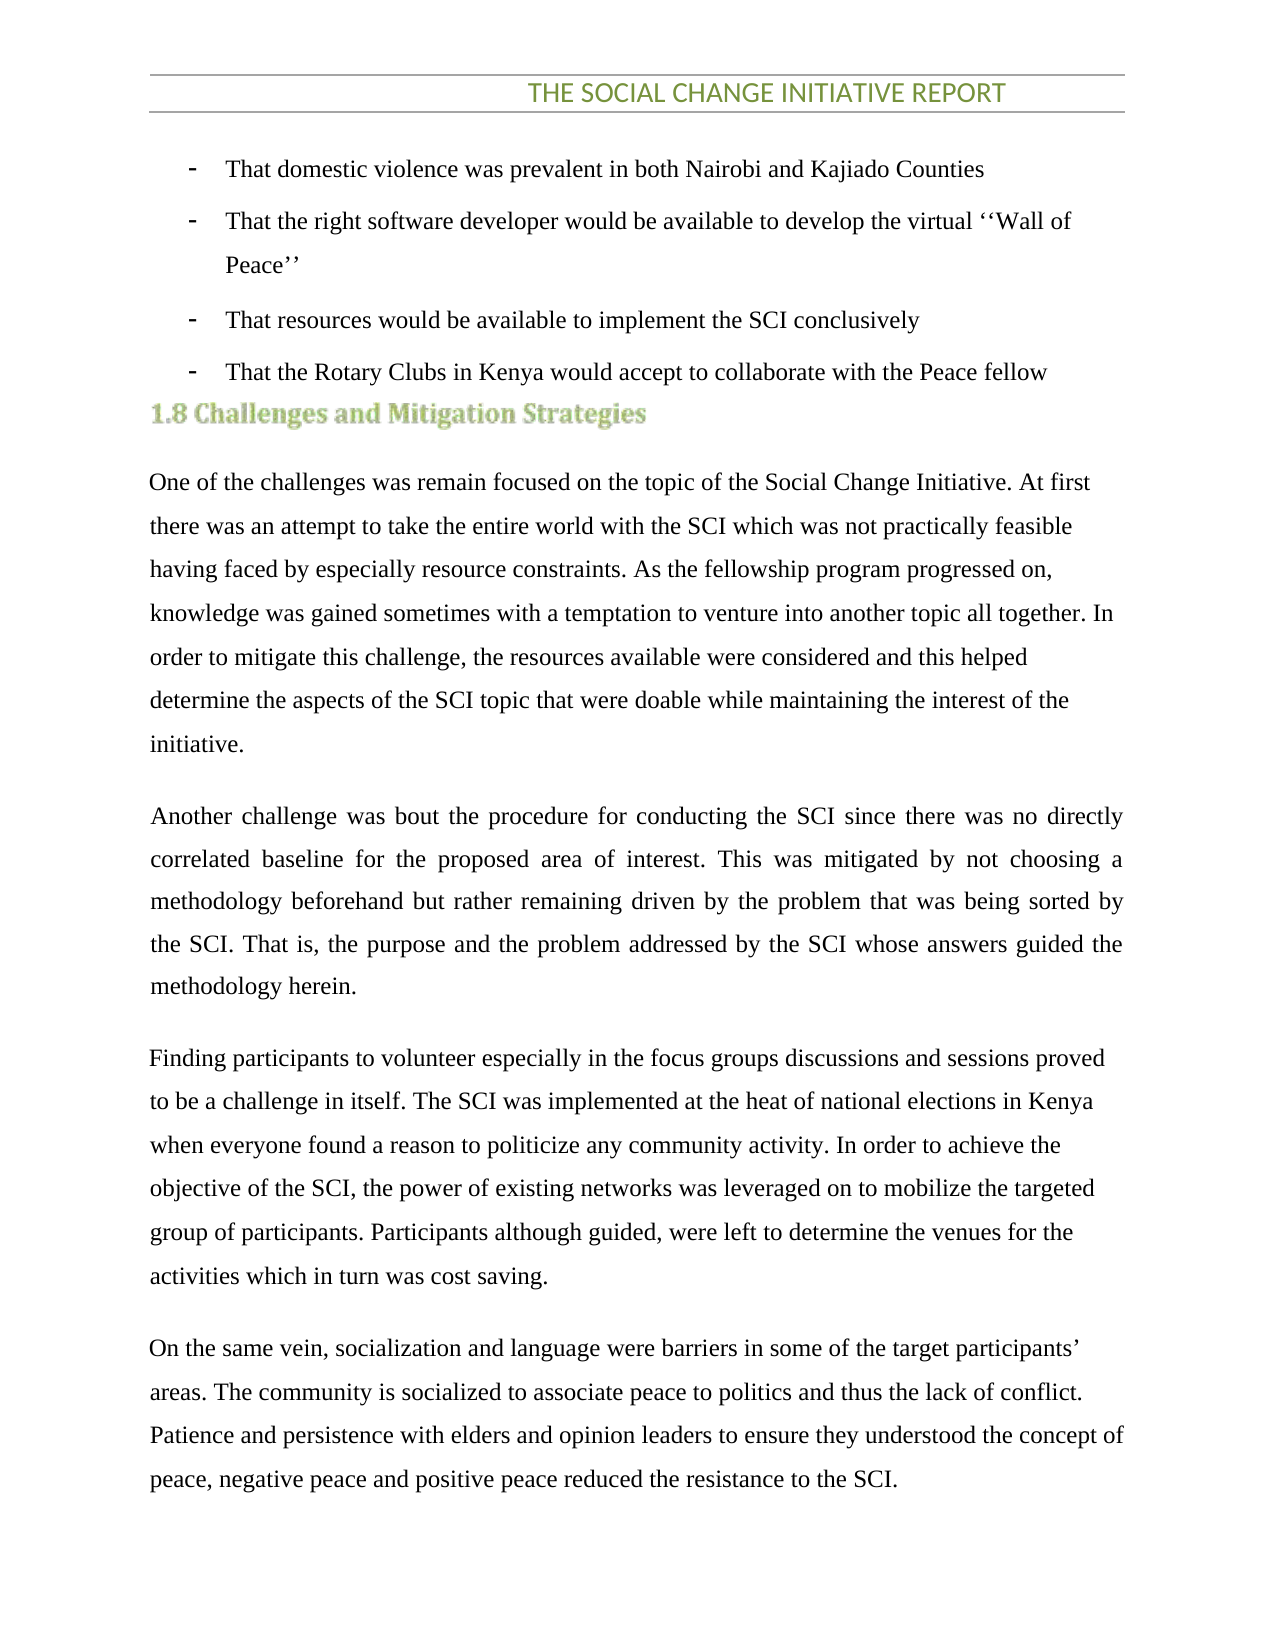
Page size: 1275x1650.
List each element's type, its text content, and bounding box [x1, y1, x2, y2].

text On the same vein, socialization and language were barriers in some of the target participants’ areas. The community is socialized to associate peace to politics and thus the lack of conflict. Patience and persistence with elders and opinion leaders to ensure they understood the concept of peace, negative peace and positive peace reduced the resistance to the SCI. [148, 1333, 1125, 1493]
list That domestic violence was prevalent in both Nairobi and Kajiado Counties [188, 150, 1125, 183]
list That the right software developer would be available to develop the virtual ‘‘Wall of [188, 202, 1125, 235]
text Finding participants to volunteer especially in the focus groups discussions and sessions proved to be a challenge in itself. The SCI was implemented at the heat of national elections in Kenya when everyone found a reason to politicize any community activity. In order to achieve the objective of the SCI, the power of existing networks was leveraged on to mobilize the targeted group of participants. Participants although guided, were left to determine the venues for the activities which in turn was cost saving. [148, 1043, 1125, 1289]
text Another challenge was bout the procedure for conducting the SCI since there was no directly correlated baseline for the proposed area of interest. This was mitigated by not choosing a methodology beforehand but rather remaining driven by the problem that was being sorted by the SCI. That is, the purpose and the problem addressed by the SCI whose answers guided the methodology herein. [150, 801, 1125, 1000]
text Peace’’ [225, 250, 1125, 279]
text One of the challenges was remain focused on the topic of the Social Change Initiative. At first there was an attempt to take the entire world with the SCI which was not practically feasible having faced by especially resource constraints. As the fellowship program progressed on, knowledge was gained sometimes with a temptation to venture into another topic all together. In order to mitigate this challenge, the resources available were considered and this helped determine the aspects of the SCI topic that were doable while maintaining the interest of the initiative. [148, 467, 1125, 758]
picture [151, 402, 647, 430]
list That the Rotary Clubs in Kenya would accept to collaborate with the Peace fellow [188, 353, 1125, 387]
list That resources would be available to implement the SCI conclusively [188, 301, 1125, 335]
